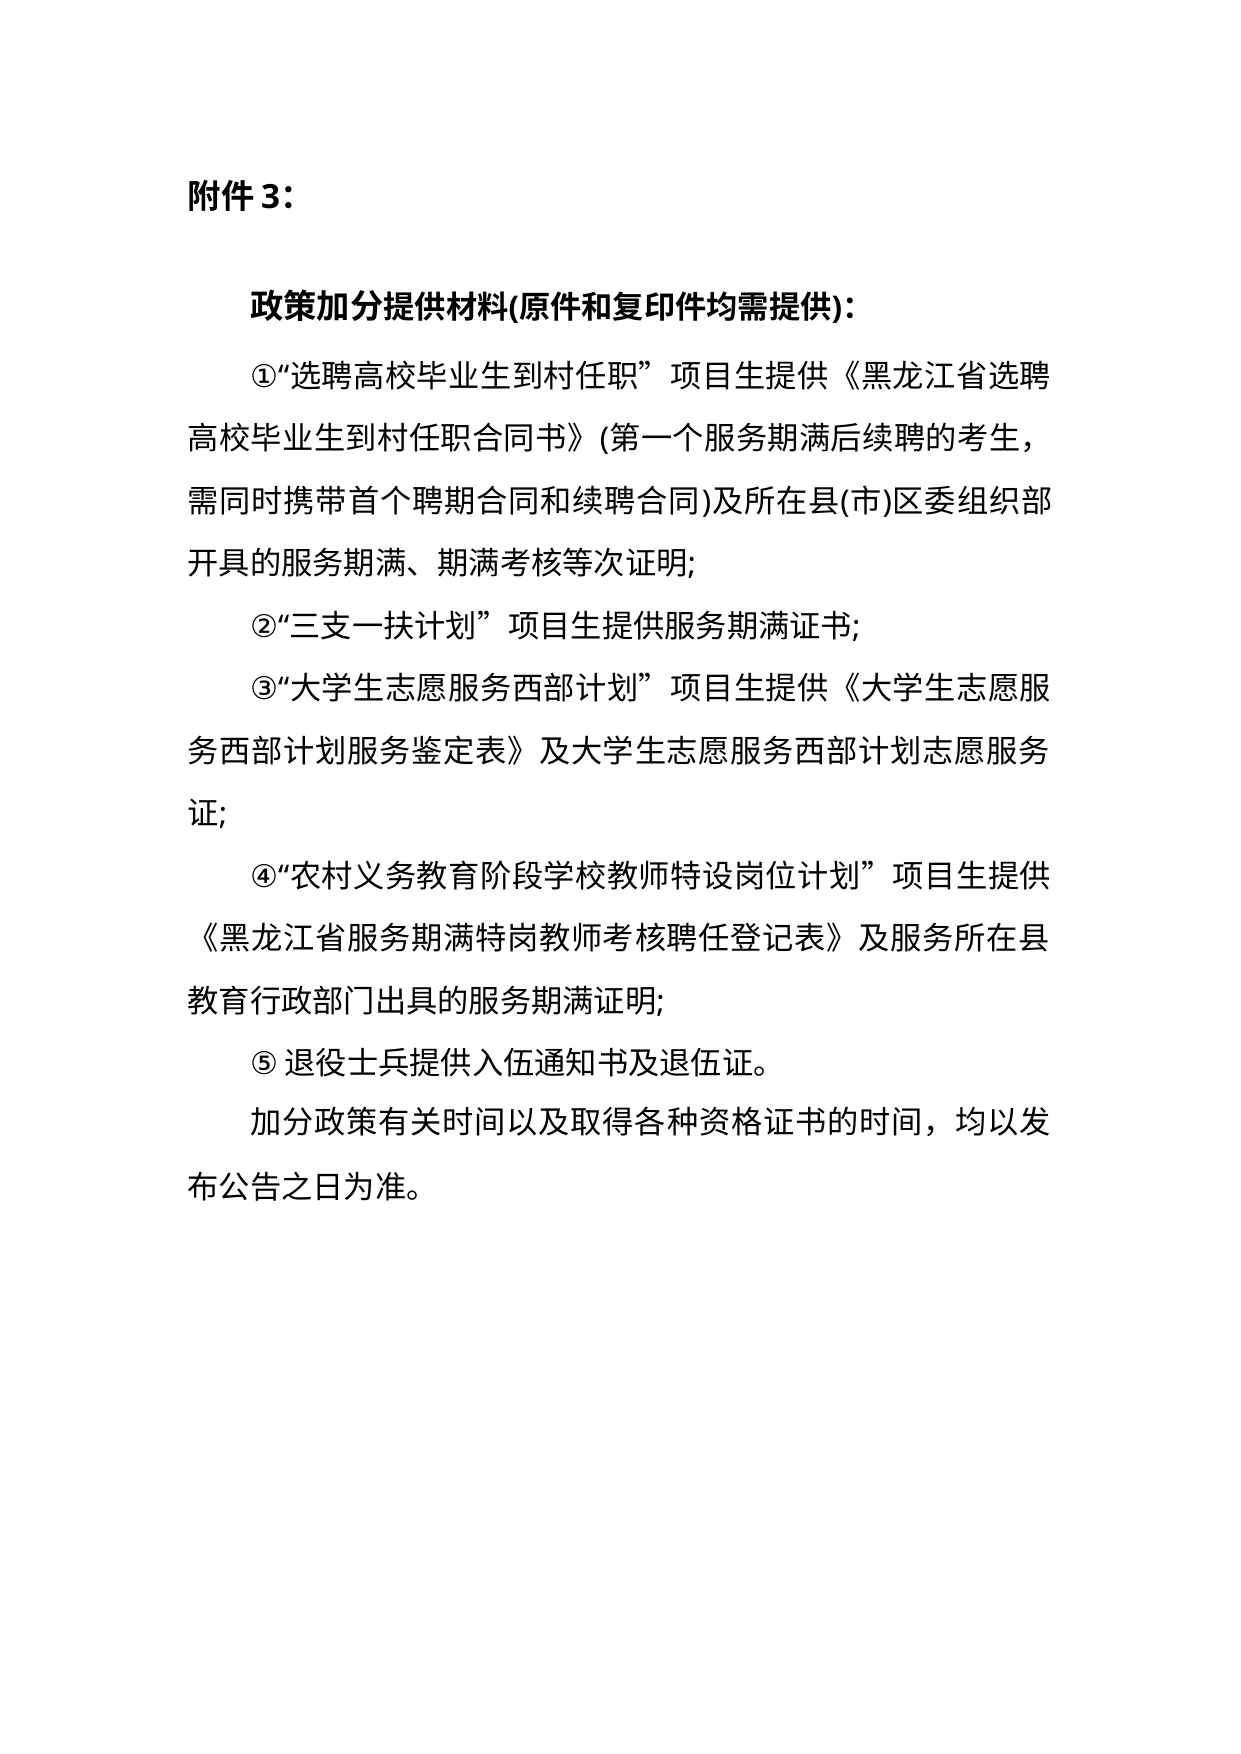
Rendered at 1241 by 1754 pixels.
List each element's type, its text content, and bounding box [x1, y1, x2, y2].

text ④“农村义务教育阶段学校教师特设岗位计划”项目生提供《黑龙江省服务期满特岗教师考核聘任登记表》及服务所在县教育行政部门出具的服务期满证明; [187, 837, 1053, 1024]
text 加分政策有关时间以及取得各种资格证书的时间，均以发布公告之日为准。 [187, 1087, 1053, 1217]
text ③“大学生志愿服务西部计划”项目生提供《大学生志愿服务西部计划服务鉴定表》及大学生志愿服务西部计划志愿服务证; [187, 649, 1053, 837]
text ①“选聘高校毕业生到村任职”项目生提供《黑龙江省选聘高校毕业生到村任职合同书》(第一个服务期满后续聘的考生，需同时携带首个聘期合同和续聘合同)及所在县(市)区委组织部开具的服务期满、期满考核等次证明; [187, 337, 1053, 587]
text ⑤退役士兵提供入伍通知书及退伍证。 [187, 1024, 1053, 1087]
text 政策加分提供材料(原件和复印件均需提供)： [187, 272, 1053, 337]
text 附件3： [187, 162, 1053, 227]
text ②“三支一扶计划”项目生提供服务期满证书; [187, 587, 1053, 649]
